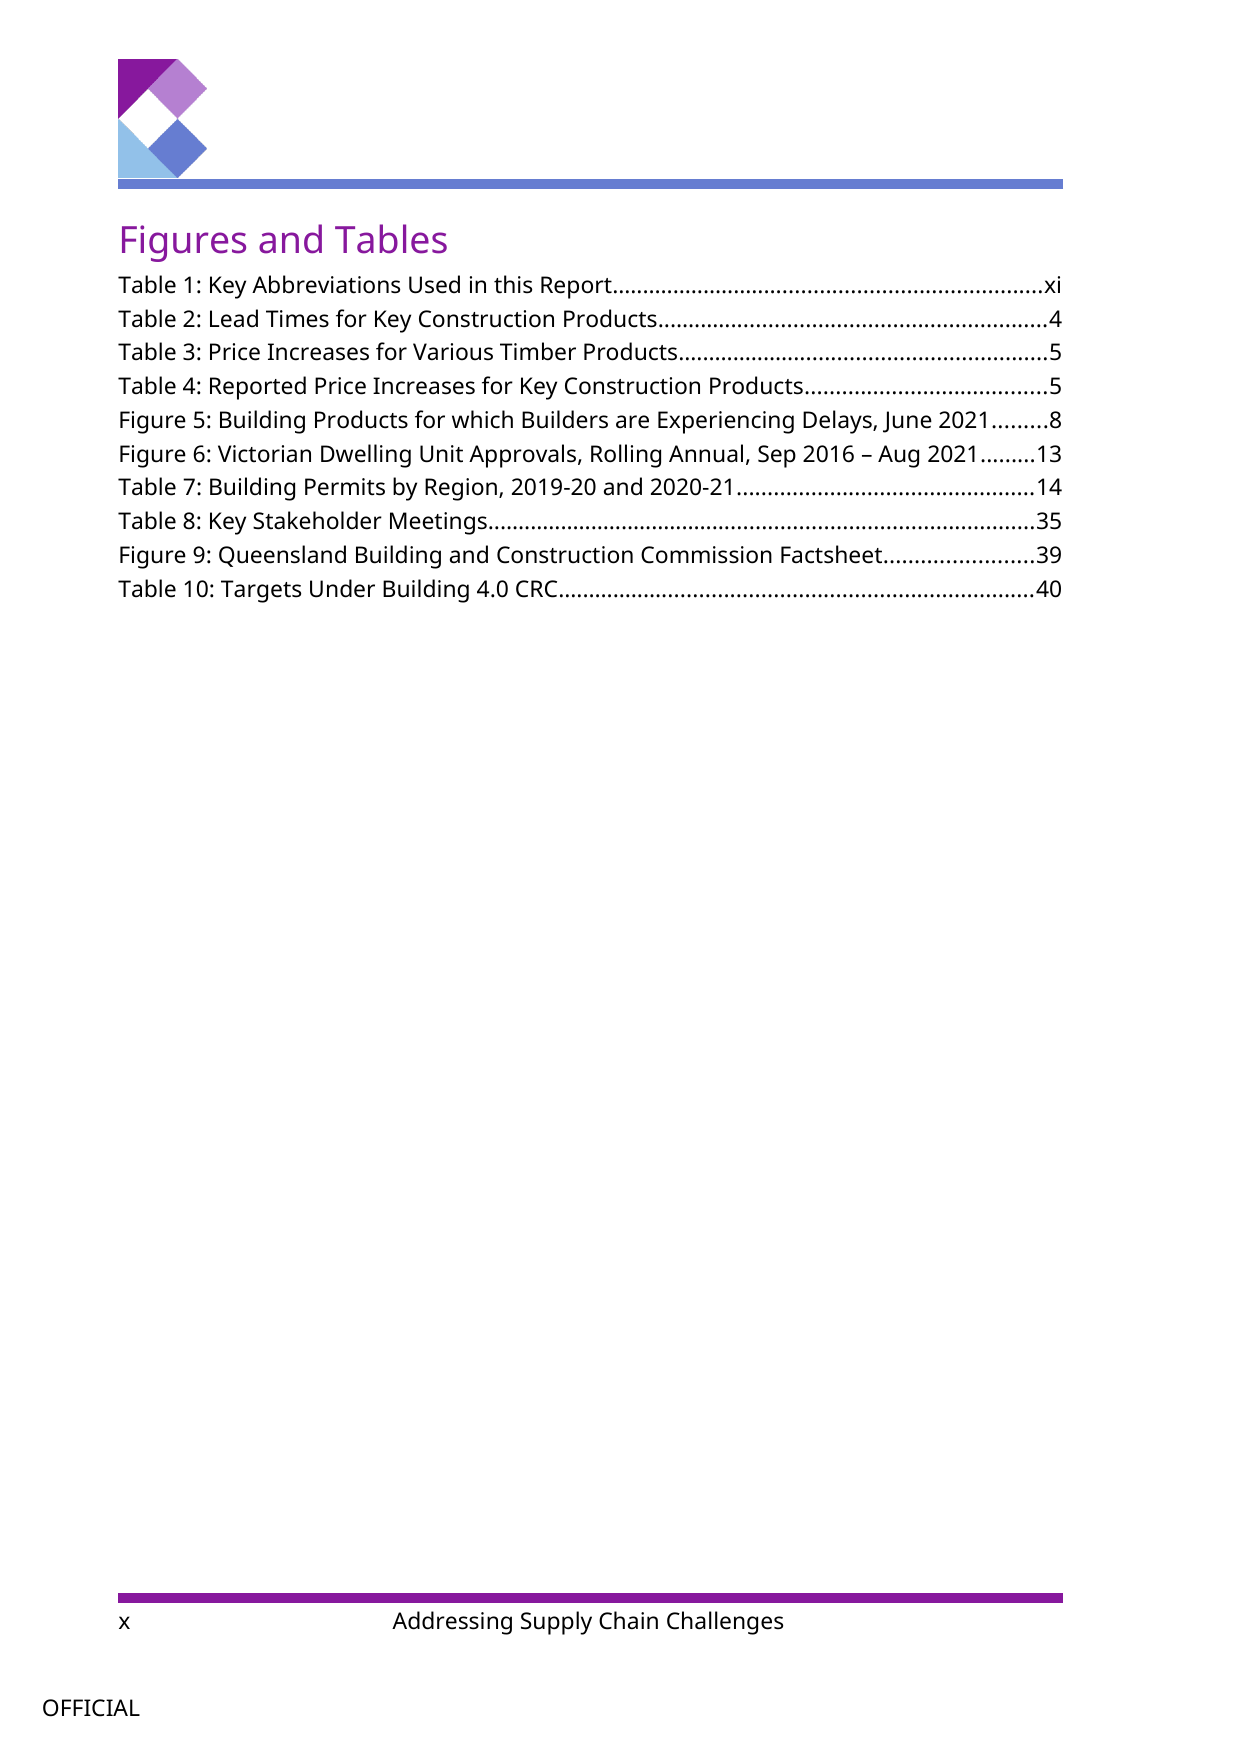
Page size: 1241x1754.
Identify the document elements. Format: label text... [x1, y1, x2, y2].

text Table 7: Building Permits by Region, 2019-20 and 2020-21 14 [118, 471, 1063, 502]
text Figure 6: Victorian Dwelling Unit Approvals, Rolling Annual, Sep 2016 – Aug 2021 13 [118, 437, 1063, 469]
picture [118, 59, 207, 178]
text Figure 9: Queensland Building and Construction Commission Factsheet 39 [118, 539, 1063, 570]
text Table 4: Reported Price Increases for Key Construction Products 5 [118, 370, 1063, 401]
text Figure 5: Building Products for which Builders are Experiencing Delays, June 2021 8 [118, 404, 1063, 435]
text Table 2: Lead Times for Key Construction Products 4 [118, 302, 1063, 334]
text Table 8: Key Stakeholder Meetings 35 [118, 505, 1063, 536]
subtitle Figures and Tables [118, 214, 1063, 265]
text Table 1: Key Abbreviations Used in this Report xi [118, 269, 1063, 300]
text Table 3: Price Increases for Various Timber Products 5 [118, 336, 1063, 367]
text Table 10: Targets Under Building 4.0 CRC 40 [118, 572, 1063, 604]
